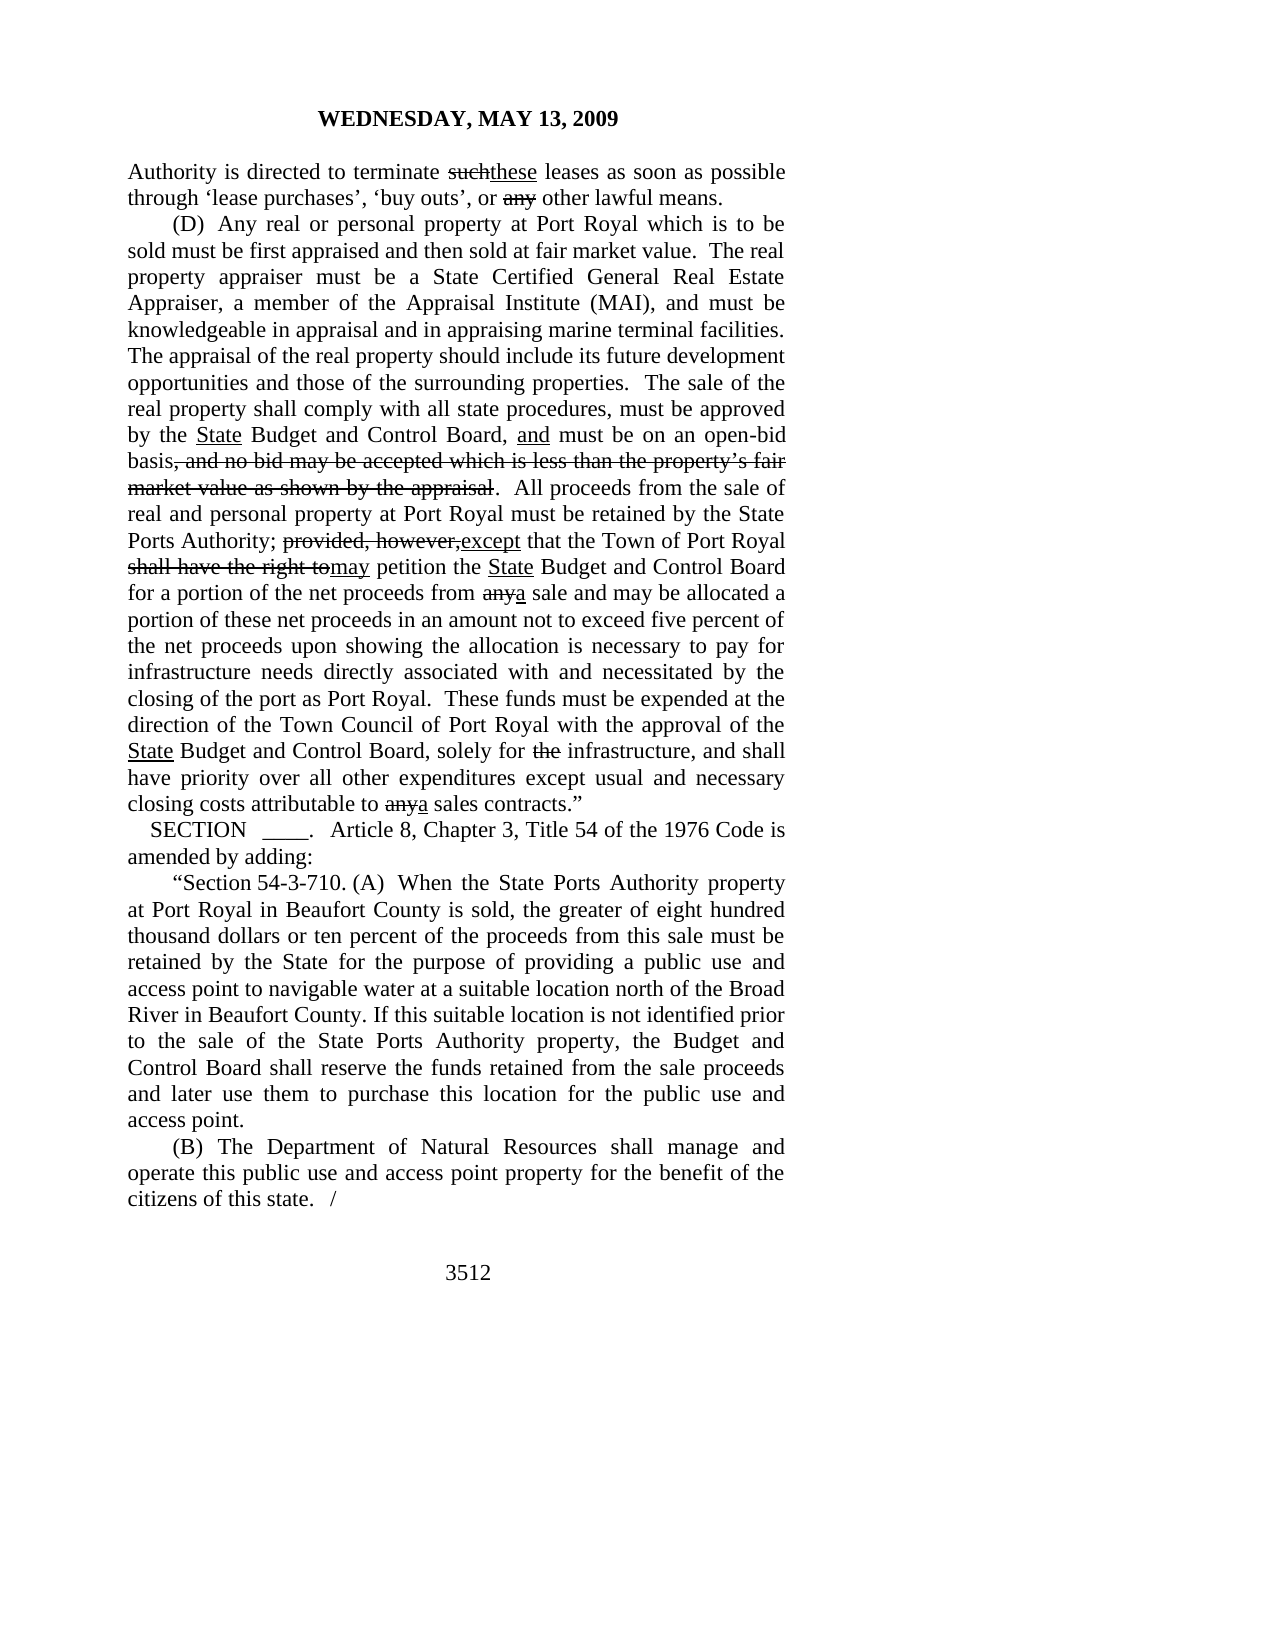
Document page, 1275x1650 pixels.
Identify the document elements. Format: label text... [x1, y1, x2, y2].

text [127, 158, 786, 210]
text (D) Any real or personal property at Port Royal which is to be sold must be first appraised and then sold at fair market value. The real property appraiser must be a State Certified General Real Estate Appraiser, a member of the Appraisal Institute (MAI), and must be knowledgeable in appraisal and in appraising marine terminal facilities. The appraisal of the real property should include its future development opportunities and those of the surrounding properties. The sale of the real property shall comply with all state procedures, must be approved by the State Budget and Control Board, and must be on an open-bid basis, and no bid may be accepted which is less than the property’s fair market value as shown by the appraisal. All proceeds from the sale of real and personal property at Port Royal must be retained by the State Ports Authority; provided, however,except that the Town of Port Royal shall have the right tomay petition the State Budget and Control Board for a portion of the net proceeds from anya sale and may be allocated a portion of these net proceeds in an amount not to exceed five percent of the net proceeds upon showing the allocation is necessary to pay for infrastructure needs directly associated with and necessitated by the closing of the port as Port Royal. These funds must be expended at the direction of the Town Council of Port Royal with the approval of the State Budget and Control Board, solely for the infrastructure, and shall have priority over all other expenditures except usual and necessary closing costs attributable to anya sales contracts.” [127, 210, 786, 817]
text (B) The Department of Natural Resources shall manage and operate this public use and access point property for the benefit of the citizens of this state. / [127, 1133, 786, 1212]
text “Section 54-3-710. (A) When the State Ports Authority property at Port Royal in Beaufort County is sold, the greater of eight hundred thousand dollars or ten percent of the proceeds from this sale must be retained by the State for the purpose of providing a public use and access point to navigable water at a suitable location north of the Broad River in Beaufort County. If this suitable location is not identified prior to the sale of the State Ports Authority property, the Budget and Control Board shall reserve the funds retained from the sale proceeds and later use them to purchase this location for the public use and access point. [127, 869, 786, 1133]
text SECTION ____. Article 8, Chapter 3, Title 54 of the 1976 Code is amended by adding: [127, 817, 786, 869]
